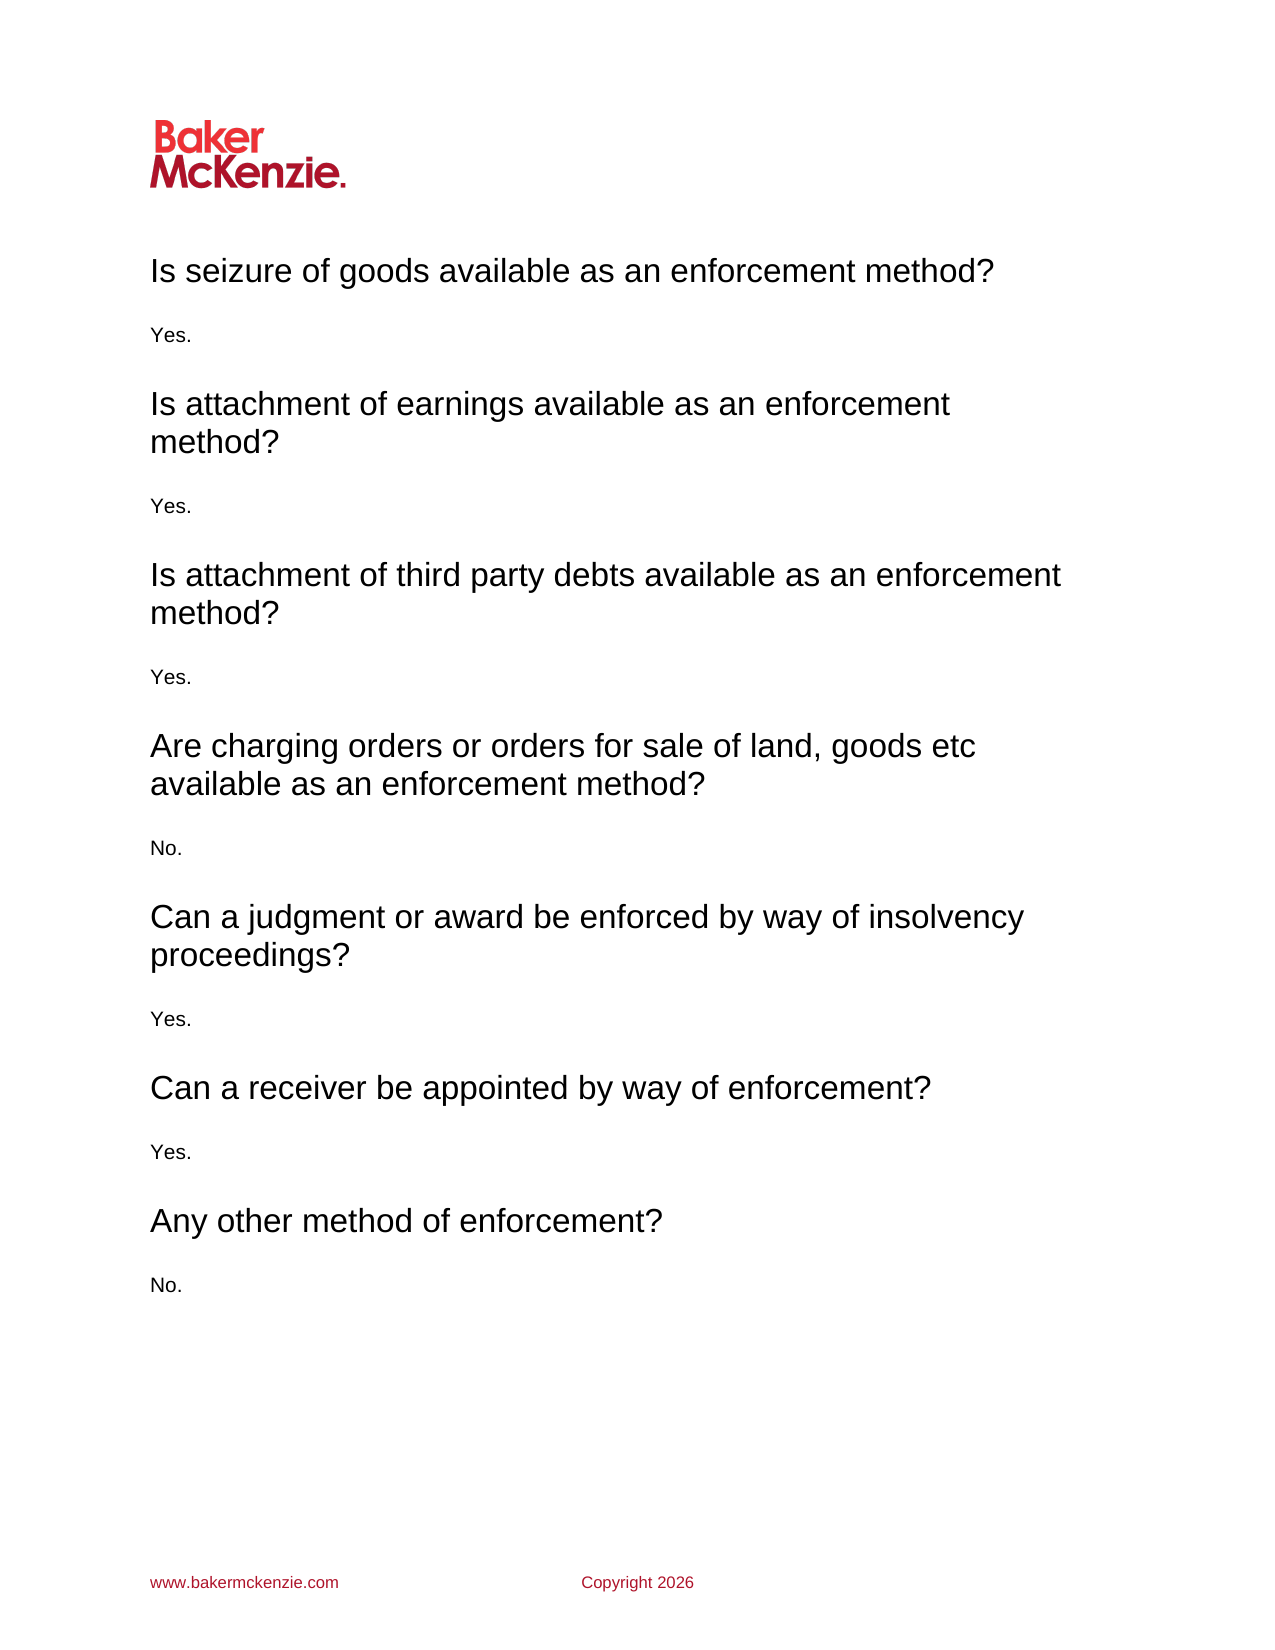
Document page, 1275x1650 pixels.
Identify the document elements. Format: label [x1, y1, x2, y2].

picture [150, 120, 346, 189]
